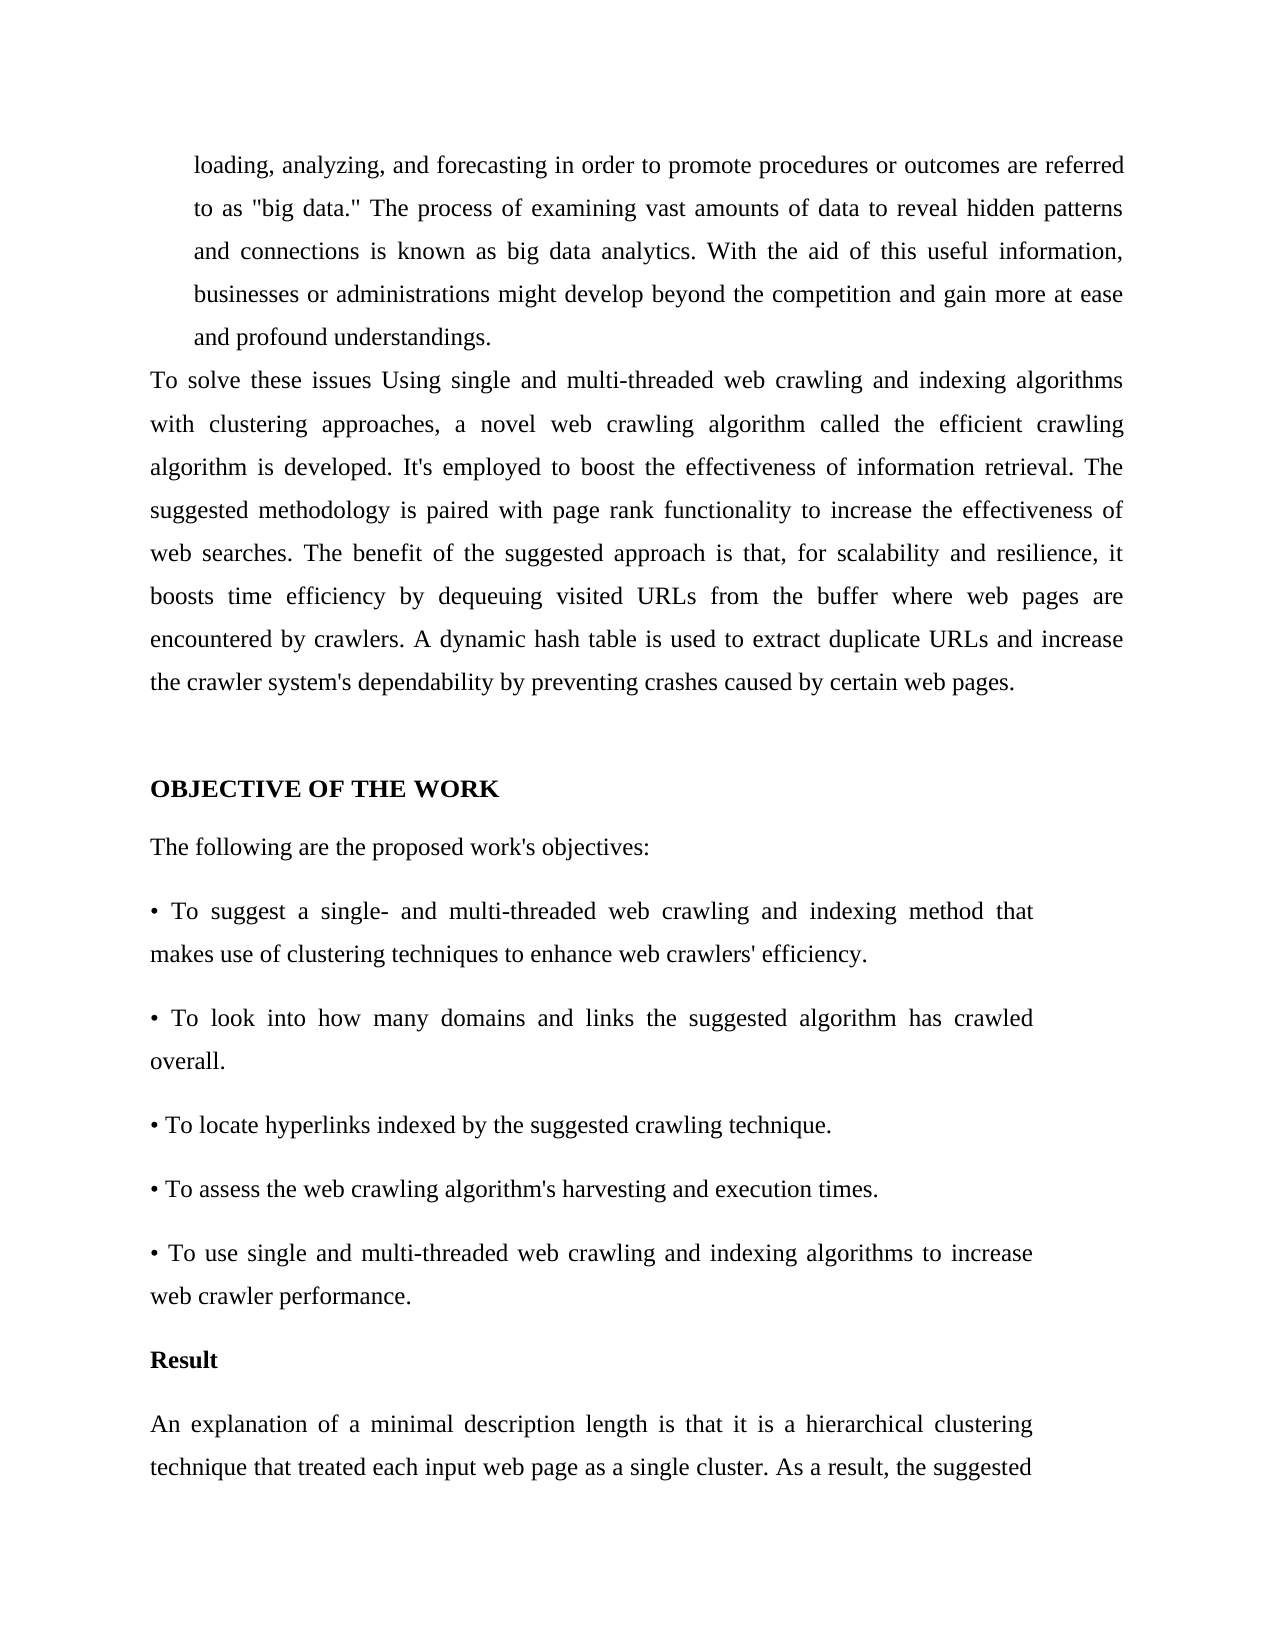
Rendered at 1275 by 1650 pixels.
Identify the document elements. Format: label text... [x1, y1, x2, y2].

text • To assess the web crawling algorithm's harvesting and execution times. [150, 1174, 1034, 1203]
text • To use single and multi-threaded web crawling and indexing algorithms to increase web crawler performance. [150, 1238, 1034, 1310]
text The following are the proposed work's objectives: [150, 832, 1034, 861]
text • To suggest a single- and multi-threaded web crawling and indexing method that makes use of clustering techniques to enhance web crawlers' efficiency. [150, 896, 1034, 968]
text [150, 1409, 1034, 1481]
text To solve these issues Using single and multi-threaded web crawling and indexing algorithms with clustering approaches, a novel web crawling algorithm called the efficient crawling algorithm is developed. It's employed to boost the effectiveness of information retrieval. The suggested methodology is paired with page rank functionality to increase the effectiveness of web searches. The benefit of the suggested approach is that, for scalability and resilience, it boosts time efficiency by dequeuing visited URLs from the buffer where web pages are encountered by crawlers. A dynamic hash table is used to extract duplicate URLs and increase the crawler system's dependability by preventing crashes caused by certain web pages. [150, 366, 1125, 696]
text • To look into how many domains and links the suggested algorithm has crawled overall. [150, 1003, 1034, 1075]
subtitle OBJECTIVE OF THE WORK [150, 774, 1125, 803]
text • To locate hyperlinks indexed by the suggested crawling technique. [150, 1110, 1034, 1139]
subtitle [193, 150, 1125, 351]
text Result [150, 1345, 1034, 1374]
